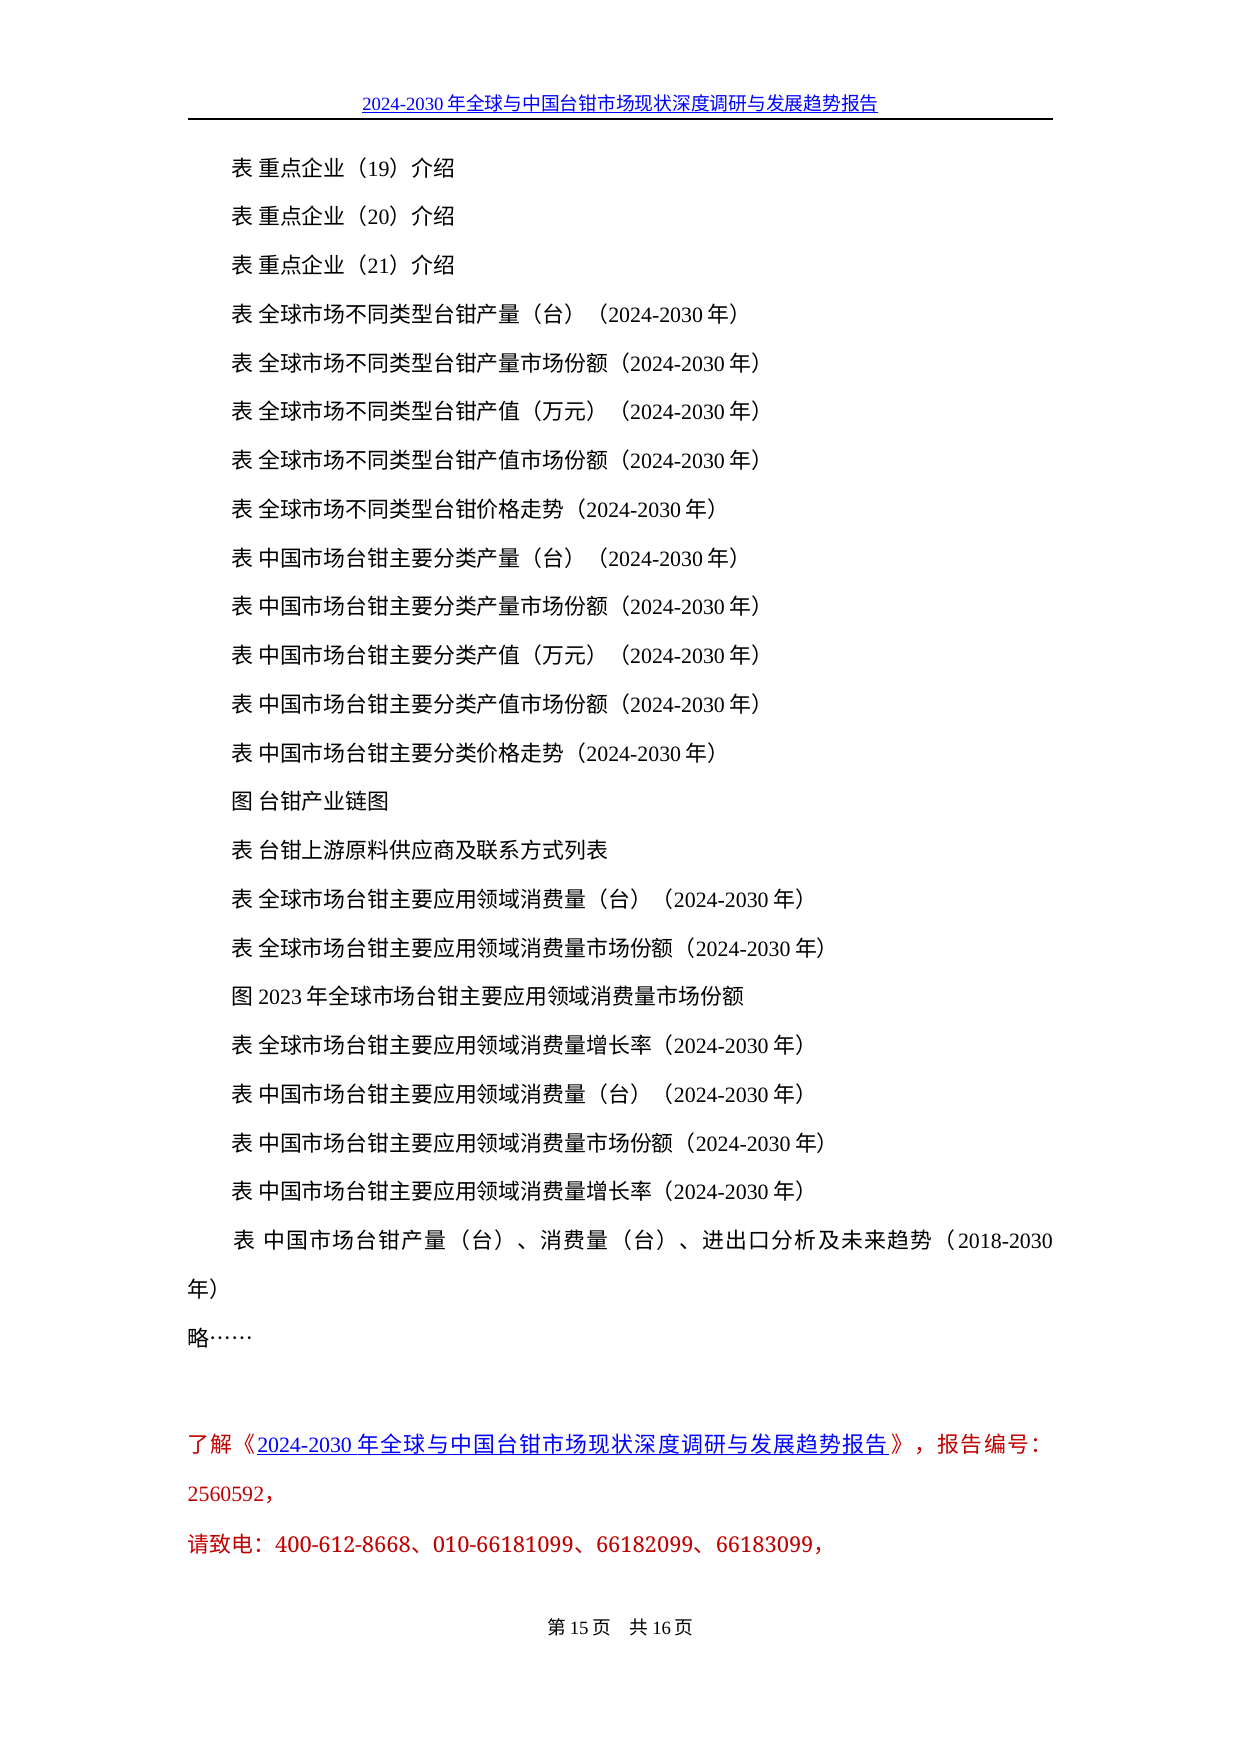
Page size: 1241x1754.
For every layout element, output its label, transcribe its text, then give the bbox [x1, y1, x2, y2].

text 了解《2024-2030年全球与中国台钳市场现状深度调研与发展趋势报告》，报告编号：2560592， [187, 1427, 1053, 1508]
text 请致电：400-612-8668、010-66181099、66182099、66183099， [187, 1527, 1053, 1559]
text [187, 150, 1053, 1353]
